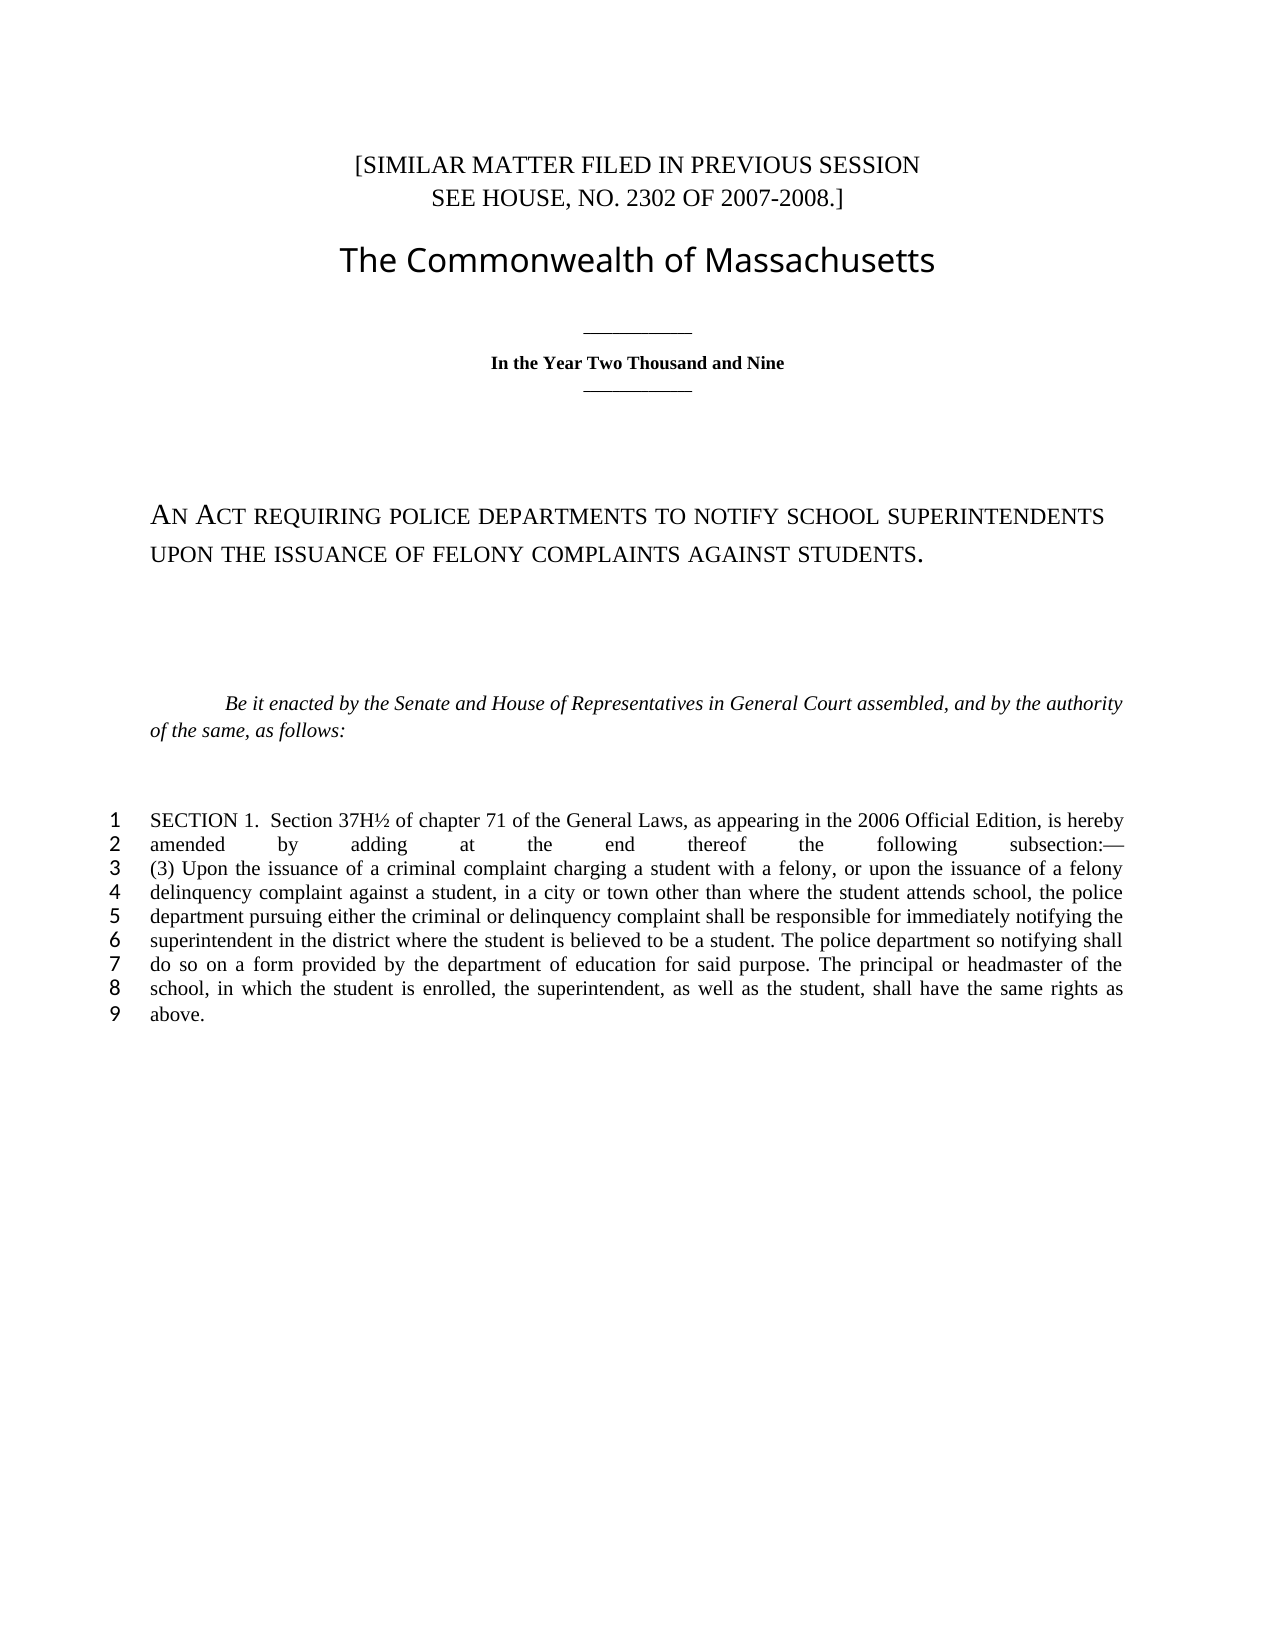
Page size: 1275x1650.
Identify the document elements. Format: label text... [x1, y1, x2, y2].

text The Commonwealth of Massachusetts [150, 237, 1125, 314]
text _______________ [150, 377, 1125, 406]
text In the Year Two Thousand and Nine [150, 352, 1125, 374]
text SECTION 1. Section 37H½ of chapter 71 of the General Laws, as appearing in the 2006 Official Edition, is hereby amended by adding at the end thereof the following subsection:— (3) Upon the issuance of a criminal complaint charging a student with a felony, or upon the issuance of a felony delinquency complaint against a student, in a city or town other than where the student attends school, the police department pursuing either the criminal or delinquency complaint shall be responsible for immediately notifying the superintendent in the district where the student is believed to be a student. The police department so notifying shall do so on a form provided by the department of education for said purpose. The principal or headmaster of the school, in which the student is enrolled, the superintendent, as well as the student, shall have the same rights as above. [150, 808, 1125, 1027]
text Be it enacted by the Senate and House of Representatives in General Court assembled, and by the authority of the same, as follows: [150, 691, 1125, 774]
text An Act requiring police departments to notify school superintendents upon the issuance of felony complaints against students. [150, 497, 1125, 666]
text [SIMILAR MATTER FILED IN PREVIOUS SESSION SEE HOUSE, NO. 2302 OF 2007-2008.] [150, 150, 1125, 212]
text _______________ [150, 319, 1125, 348]
